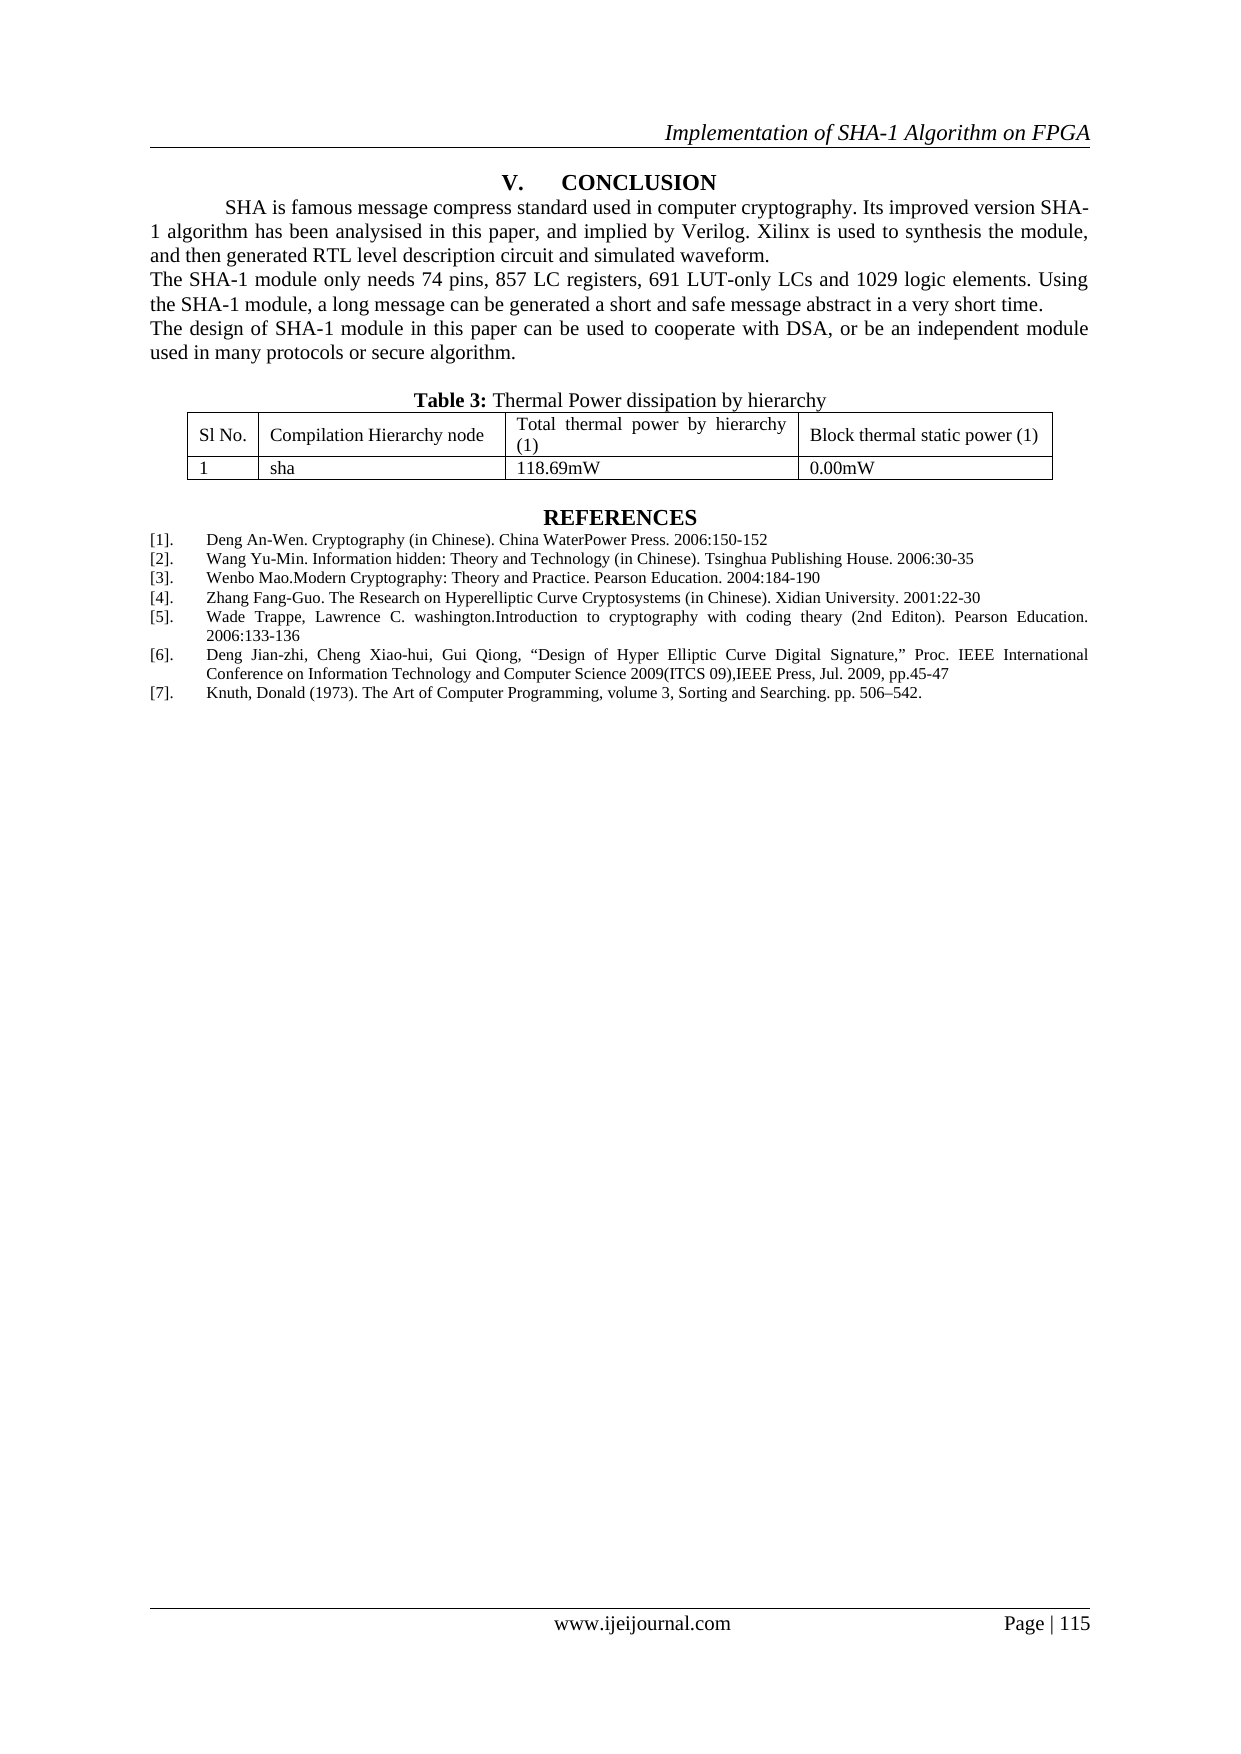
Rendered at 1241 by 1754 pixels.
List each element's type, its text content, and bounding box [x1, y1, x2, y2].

subtitle CONCLUSION [150, 169, 1090, 195]
list Knuth, Donald (1973). The Art of Computer Programming, volume 3, Sorting and Searching. pp. 506–542. [150, 683, 1090, 702]
text The design of SHA-1 module in this paper can be used to cooperate with DSA, or be an independent module used in many protocols or secure algorithm. [150, 316, 1090, 364]
list Deng Jian-zhi, Cheng Xiao-hui, Gui Qiong, “Design of Hyper Elliptic Curve Digital Signature,” Proc. IEEE International Conference on Information Technology and Computer Science 2009(ITCS 09),IEEE Press, Jul. 2009, pp.45-47 [150, 645, 1090, 683]
table_cell 0.00mW [799, 457, 1052, 478]
list Wang Yu-Min. Information hidden: Theory and Technology (in Chinese). Tsinghua Publishing House. 2006:30-35 [150, 549, 1090, 568]
table_header Sl No. [188, 413, 258, 456]
table_header Compilation Hierarchy node [259, 413, 505, 456]
table_header Total thermal power by hierarchy (1) [506, 413, 798, 456]
text REFERENCES [150, 504, 1090, 530]
list Zhang Fang-Guo. The Research on Hyperelliptic Curve Cryptosystems (in Chinese). Xidian University. 2001:22-30 [150, 587, 1090, 607]
table_cell sha [259, 457, 505, 478]
list Wenbo Mao.Modern Cryptography: Theory and Practice. Pearson Education. 2004:184-190 [150, 568, 1090, 587]
table_header Block thermal static power (1) [799, 413, 1052, 456]
table_cell 1 [188, 457, 258, 478]
text The SHA-1 module only needs 74 pins, 857 LC registers, 691 LUT-only LCs and 1029 logic elements. Using the SHA-1 module, a long message can be generated a short and safe message abstract in a very short time. [150, 267, 1090, 316]
text Table 3: Thermal Power dissipation by hierarchy [150, 388, 1090, 412]
list Wade Trappe, Lawrence C. washington.Introduction to cryptography with coding theary (2nd Editon). Pearson Education. 2006:133-136 [150, 607, 1090, 645]
text SHA is famous message compress standard used in computer cryptography. Its improved version SHA-1 algorithm has been analysised in this paper, and implied by Verilog. Xilinx is used to synthesis the module, and then generated RTL level description circuit and simulated waveform. [150, 195, 1090, 267]
table_cell 118.69mW [506, 457, 798, 478]
list Deng An-Wen. Cryptography (in Chinese). China WaterPower Press. 2006:150-152 [150, 530, 1090, 549]
